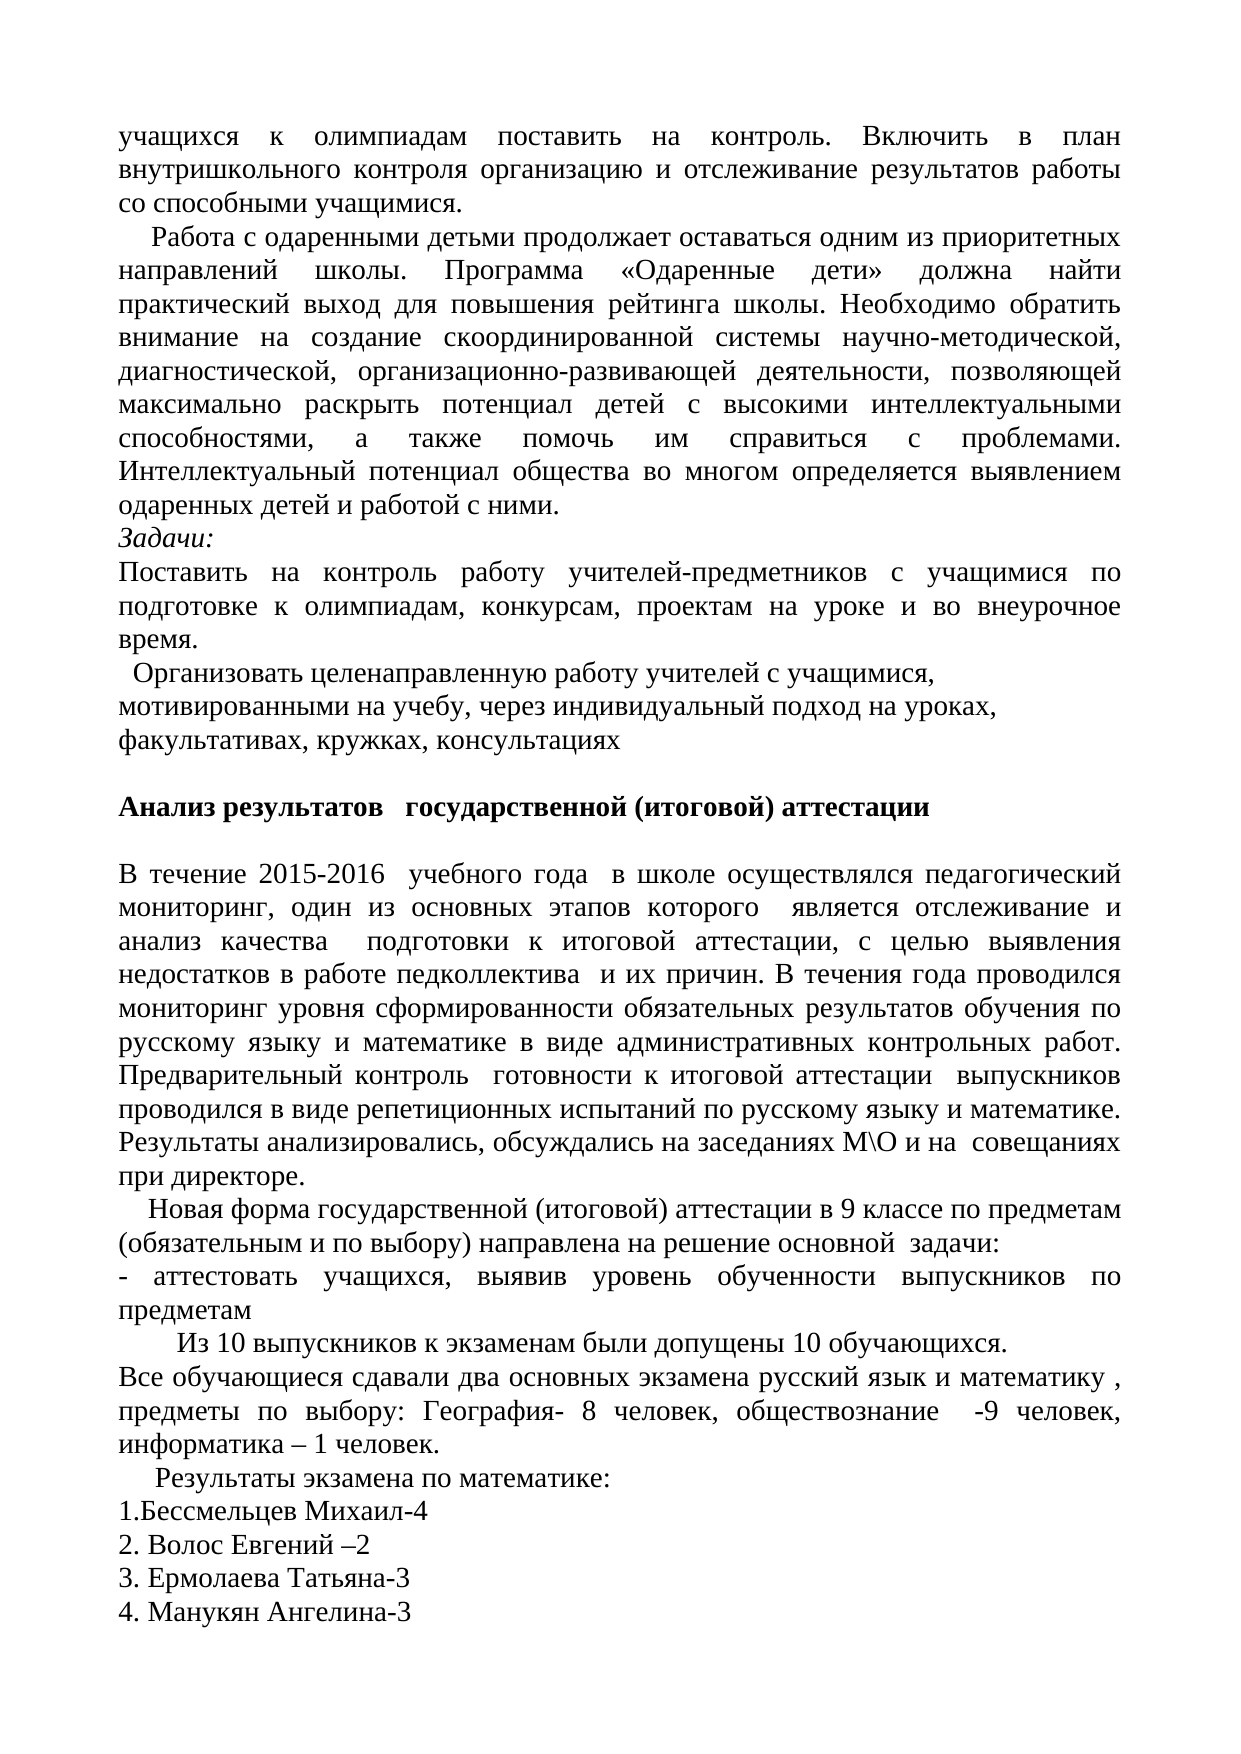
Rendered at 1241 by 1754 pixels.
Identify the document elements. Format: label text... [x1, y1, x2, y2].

text Задачи: [118, 521, 1122, 554]
text Новая форма государственной (итоговой) аттестации в 9 классе по предметам (обязательным и по выбору) направлена на решение основной задачи: [118, 1191, 1122, 1258]
text - аттестовать учащихся, выявив уровень обученности выпускников по предметам [118, 1258, 1122, 1326]
text 2. Волос Евгений –2 [118, 1527, 1122, 1560]
text 3. Ермолаева Татьяна-3 [118, 1560, 1122, 1594]
text Поставить на контроль работу учителей-предметников с учащимися по подготовке к олимпиадам, конкурсам, проектам на уроке и во внеурочное время. [118, 554, 1122, 655]
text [118, 118, 1122, 219]
text Все обучающиеся сдавали два основных экзамена русский язык и математику , предметы по выбору: География- 8 человек, обществознание -9 человек, информатика – 1 человек. [118, 1359, 1122, 1460]
text Из 10 выпускников к экзаменам были допущены 10 обучающихся. [118, 1326, 1122, 1359]
text В течение 2015-2016 учебного года в школе осуществлялся педагогический мониторинг, один из основных этапов которого является отслеживание и анализ качества подготовки к итоговой аттестации, с целью выявления недостатков в работе педколлектива и их причин. В течения года проводился мониторинг уровня сформированности обязательных результатов обучения по русскому языку и математике в виде административных контрольных работ. Предварительный контроль готовности к итоговой аттестации выпускников проводился в виде репетиционных испытаний по русскому языку и математике. Результаты анализировались, обсуждались на заседаниях М\О и на совещаниях при директоре. [118, 856, 1122, 1191]
text Результаты экзамена по математике: [118, 1460, 1122, 1493]
text 4. Манукян Ангелина-3 [118, 1594, 1122, 1627]
text 1.Бессмельцев Михаил-4 [118, 1493, 1122, 1527]
text Работа с одаренными детьми продолжает оставаться одним из приоритетных направлений школы. Программа «Одаренные дети» должна найти практический выход для повышения рейтинга школы. Необходимо обратить внимание на создание скоординированной системы научно-методической, диагностической, организационно-развивающей деятельности, позволяющей максимально раскрыть потенциал детей с высокими интеллектуальными способностями, а также помочь им справиться с проблемами. Интеллектуальный потенциал общества во многом определяется выявлением одаренных детей и работой с ними. [118, 219, 1122, 521]
text Организовать целенаправленную работу учителей с учащимися, мотивированными на учебу, через индивидуальный подход на уроках, факультативах, кружках, консультациях [118, 655, 1122, 755]
text Анализ результатов государственной (итоговой) аттестации [118, 789, 1122, 822]
